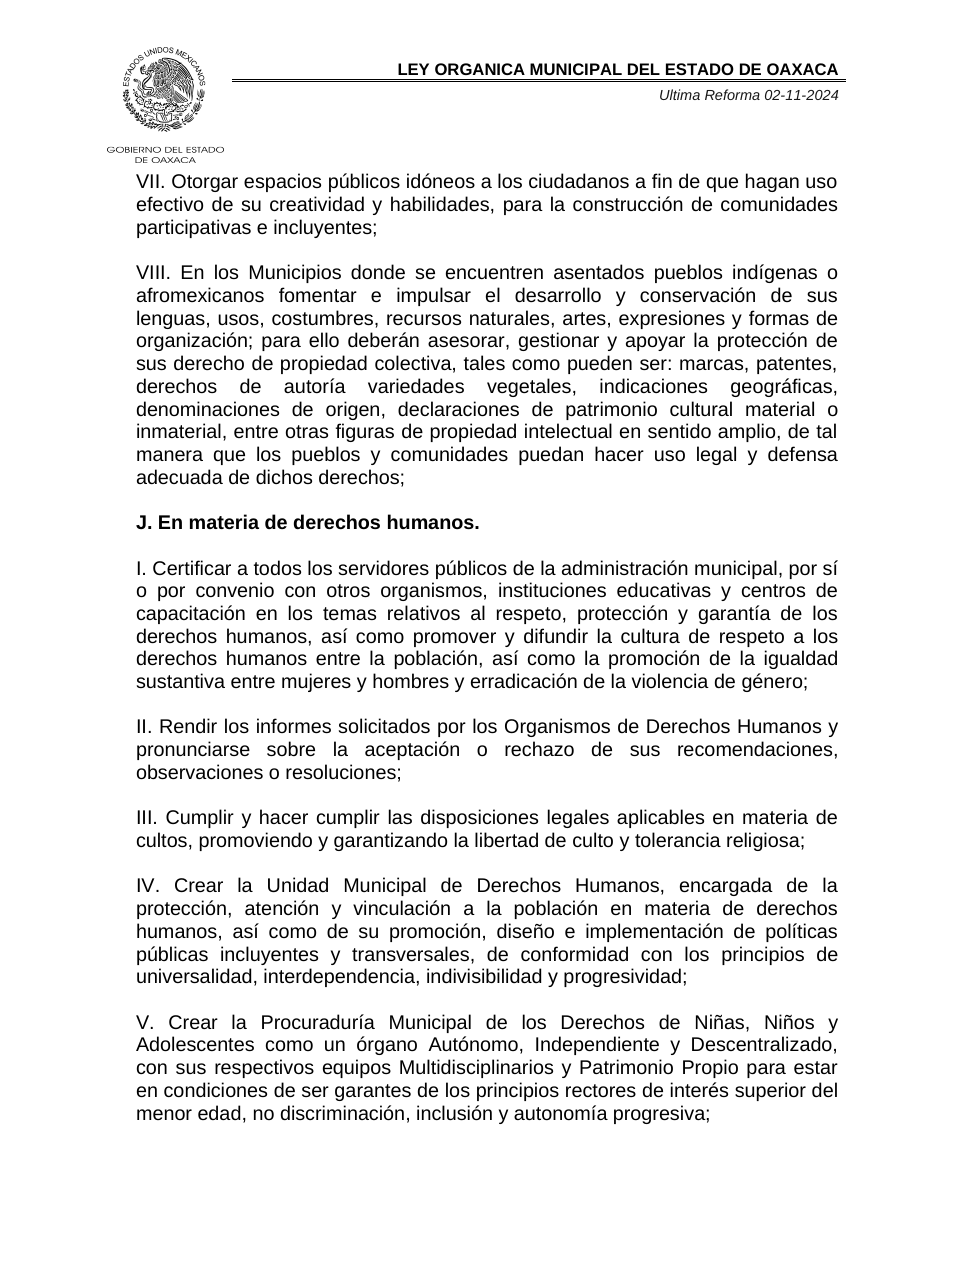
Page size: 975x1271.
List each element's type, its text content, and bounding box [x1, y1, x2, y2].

text III. Cumplir y hacer cumplir las disposiciones legales aplicables en materia de cultos, promoviendo y garantizando la libertad de culto y tolerancia religiosa; [136, 806, 839, 852]
picture [104, 44, 227, 166]
text I. Certificar a todos los servidores públicos de la administración municipal, por sí o por convenio con otros organismos, instituciones educativas y centros de capacitación en los temas relativos al respeto, protección y garantía de los derechos humanos, así como promover y difundir la cultura de respeto a los derechos humanos entre la población, así como la promoción de la igualdad sustantiva entre mujeres y hombres y erradicación de la violencia de género; [136, 556, 839, 693]
text V. Crear la Procuraduría Municipal de los Derechos de Niñas, Niños y Adolescentes como un órgano Autónomo, Independiente y Descentralizado, con sus respectivos equipos Multidisciplinarios y Patrimonio Propio para estar en condiciones de ser garantes de los principios rectores de interés superior del menor edad, no discriminación, inclusión y autonomía progresiva; [136, 1011, 839, 1124]
text VII. Otorgar espacios públicos idóneos a los ciudadanos a fin de que hagan uso efectivo de su creatividad y habilidades, para la construcción de comunidades participativas e incluyentes; [136, 170, 839, 238]
text VIII. En los Municipios donde se encuentren asentados pueblos indígenas o afromexicanos fomentar e impulsar el desarrollo y conservación de sus lenguas, usos, costumbres, recursos naturales, artes, expresiones y formas de organización; para ello deberán asesorar, gestionar y apoyar la protección de sus derecho de propiedad colectiva, tales como pueden ser: marcas, patentes, derechos de autoría variedades vegetales, indicaciones geográficas, denominaciones de origen, declaraciones de patrimonio cultural material o inmaterial, entre otras figuras de propiedad intelectual en sentido amplio, de tal manera que los pueblos y comunidades puedan hacer uso legal y defensa adecuada de dichos derechos; [136, 261, 839, 488]
text II. Rendir los informes solicitados por los Organismos de Derechos Humanos y pronunciarse sobre la aceptación o rechazo de sus recomendaciones, observaciones o resoluciones; [136, 715, 839, 783]
text IV. Crear la Unidad Municipal de Derechos Humanos, encargada de la protección, atención y vinculación a la población en materia de derechos humanos, así como de su promoción, diseño e implementación de políticas públicas incluyentes y transversales, de conformidad con los principios de universalidad, interdependencia, indivisibilidad y progresividad; [136, 874, 839, 988]
text J. En materia de derechos humanos. [136, 511, 839, 534]
